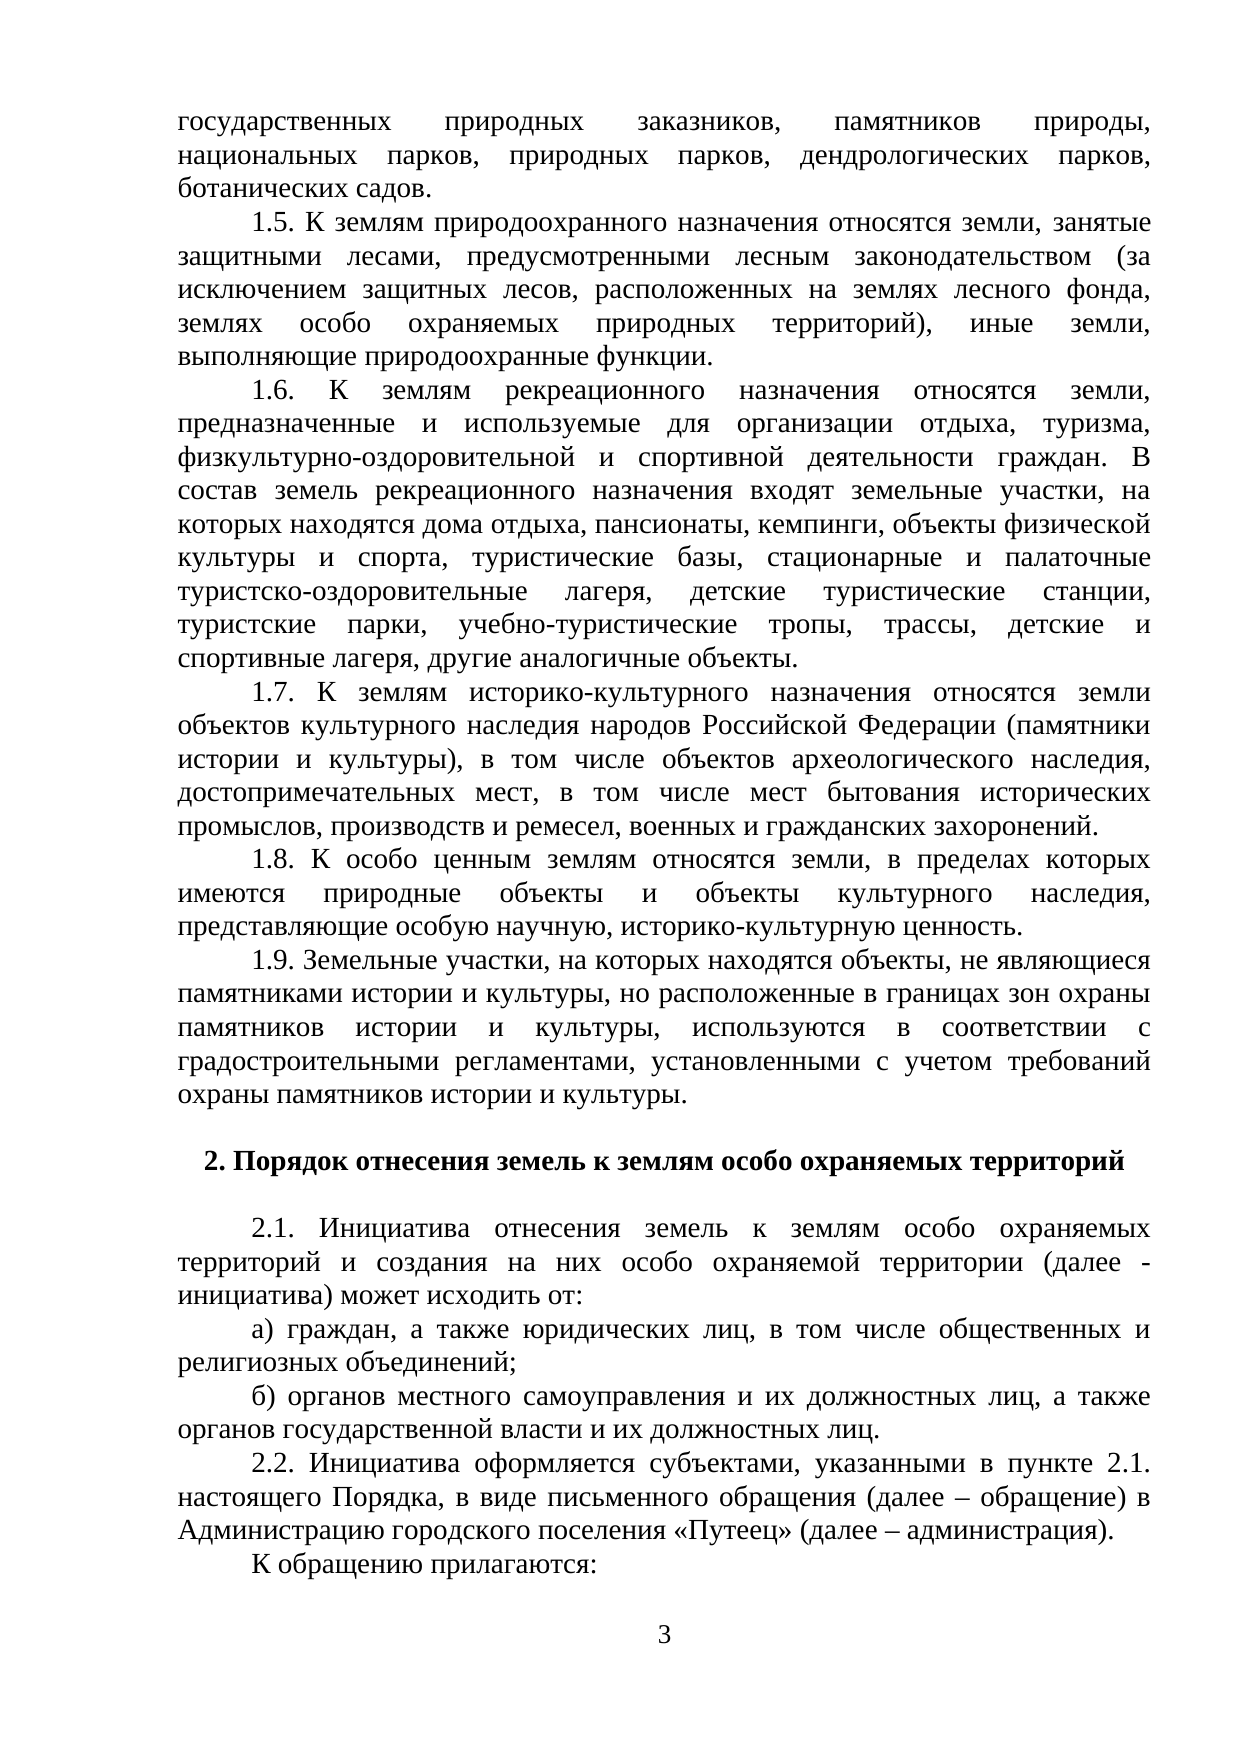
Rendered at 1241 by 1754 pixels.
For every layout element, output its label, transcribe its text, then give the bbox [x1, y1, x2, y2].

text 2.2. Инициатива оформляется субъектами, указанными в пункте 2.1. настоящего Порядка, в виде письменного обращения (далее – обращение) в Администрацию городского поселения «Путеец» (далее – администрация). [177, 1445, 1152, 1546]
text К обращению прилагаются: [177, 1546, 1152, 1579]
text 1.9. Земельные участки, на которых находятся объекты, не являющиеся памятниками истории и культуры, но расположенные в границах зон охраны памятников истории и культуры, используются в соответствии с градостроительными регламентами, установленными с учетом требований охраны памятников истории и культуры. [177, 942, 1152, 1110]
text 1.8. К особо ценным землям относятся земли, в пределах которых имеются природные объекты и объекты культурного наследия, представляющие особую научную, историко-культурную ценность. [177, 841, 1152, 942]
text а) граждан, а также юридических лиц, в том числе общественных и религиозных объединений; [177, 1311, 1152, 1378]
text 1.6. К землям рекреационного назначения относятся земли, предназначенные и используемые для организации отдыха, туризма, физкультурно-оздоровительной и спортивной деятельности граждан. В состав земель рекреационного назначения входят земельные участки, на которых находятся дома отдыха, пансионаты, кемпинги, объекты физической культуры и спорта, туристические базы, стационарные и палаточные туристско-оздоровительные лагеря, детские туристические станции, туристские парки, учебно-туристические тропы, трассы, детские и спортивные лагеря, другие аналогичные объекты. [177, 372, 1152, 674]
text б) органов местного самоуправления и их должностных лиц, а также органов государственной власти и их должностных лиц. [177, 1378, 1152, 1445]
text 1.5. К землям природоохранного назначения относятся земли, занятые защитными лесами, предусмотренными лесным законодательством (за исключением защитных лесов, расположенных на землях лесного фонда, землях особо охраняемых природных территорий), иные земли, выполняющие природоохранные функции. [177, 204, 1152, 372]
text 1.7. К землям историко-культурного назначения относятся земли объектов культурного наследия народов Российской Федерации (памятники истории и культуры), в том числе объектов археологического наследия, достопримечательных мест, в том числе мест бытования исторических промыслов, производств и ремесел, военных и гражданских захоронений. [177, 674, 1152, 841]
text 2. Порядок отнесения земель к землям особо охраняемых территорий [177, 1143, 1152, 1177]
text 2.1. Инициатива отнесения земель к землям особо охраняемых территорий и создания на них особо охраняемой территории (далее - инициатива) может исходить от: [177, 1210, 1152, 1311]
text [177, 103, 1152, 204]
